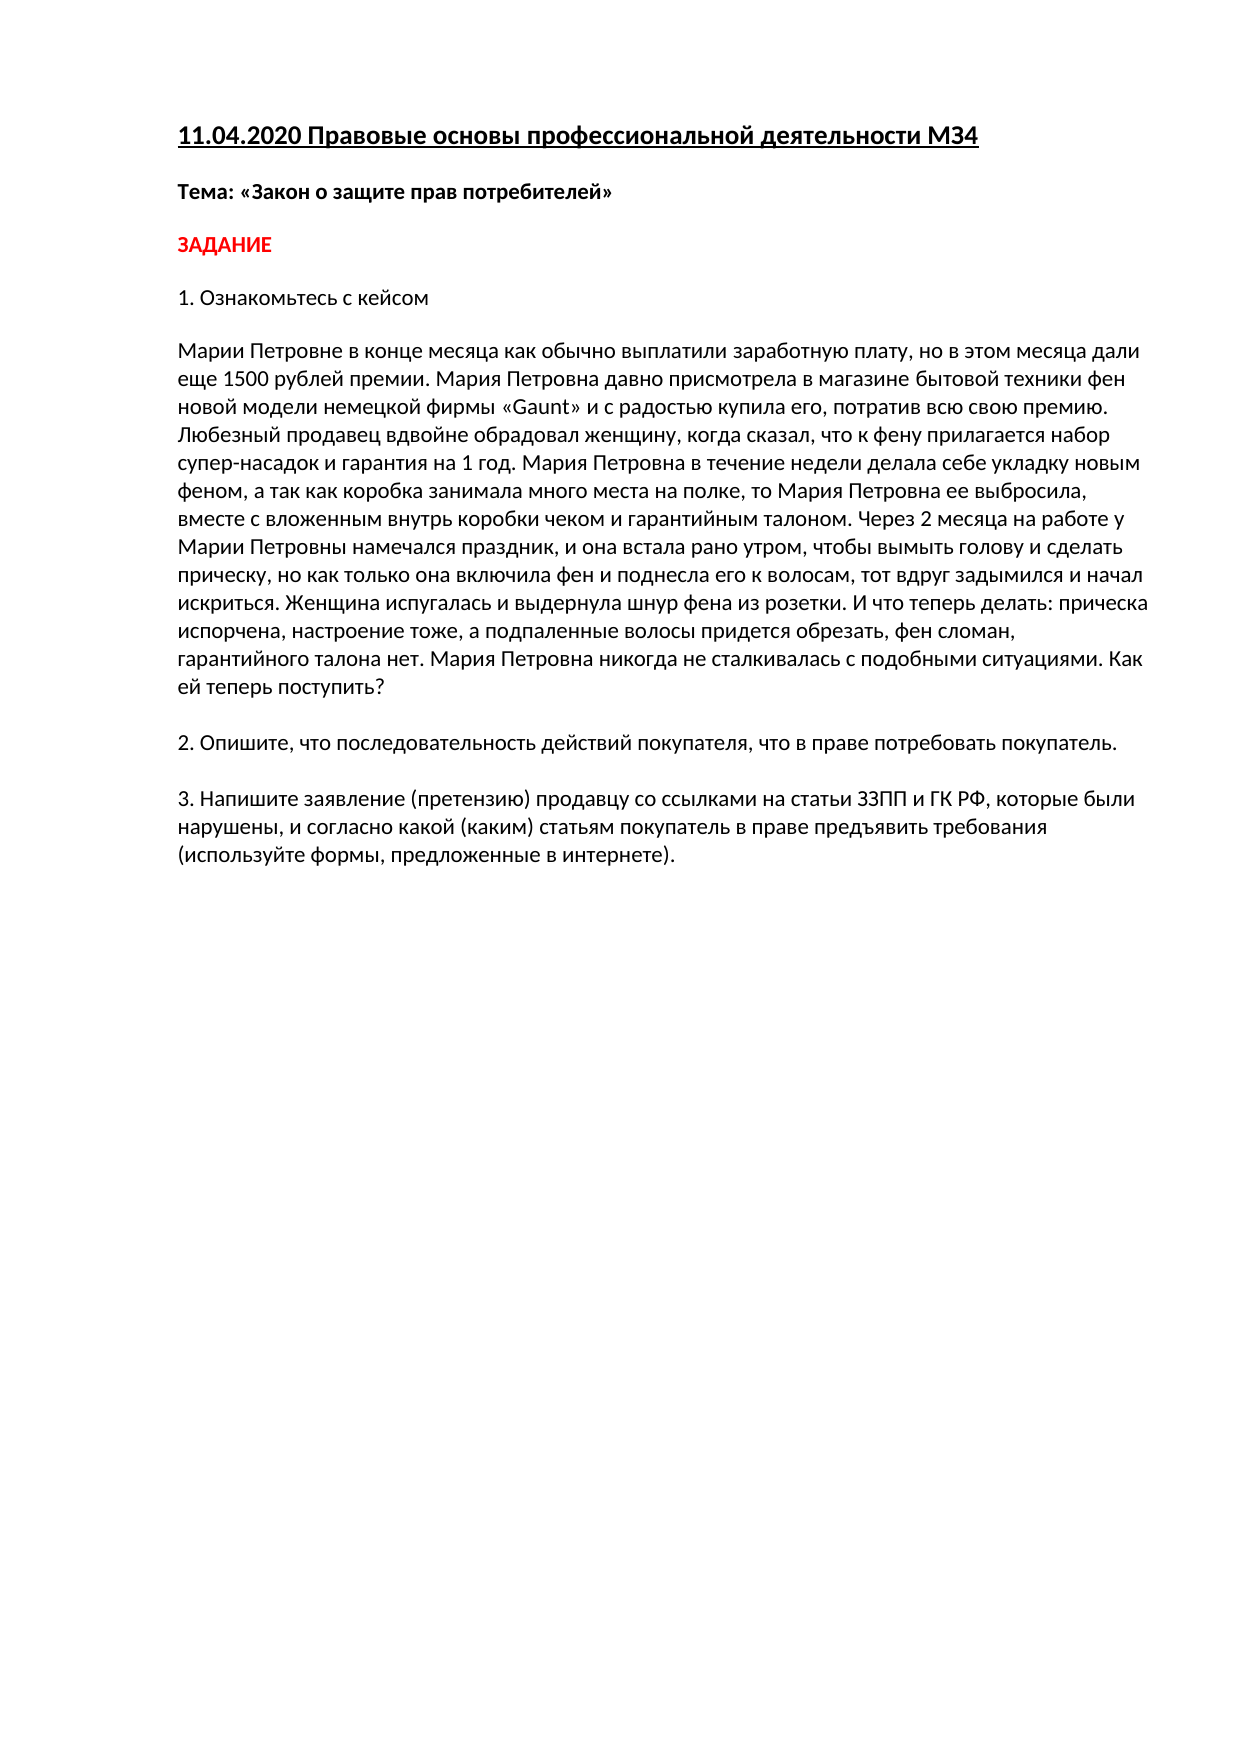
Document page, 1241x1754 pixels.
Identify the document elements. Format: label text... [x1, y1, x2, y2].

text Марии Петровне в конце месяца как обычно выплатили заработную плату, но в этом месяца дали еще 1500 рублей премии. Мария Петровна давно присмотрела в магазине бытовой техники фен новой модели немецкой фирмы «Gaunt» и с радостью купила его, потратив всю свою премию. Любезный продавец вдвойне обрадовал женщину, когда сказал, что к фену прилагается набор супер-насадок и гарантия на 1 год. Мария Петровна в течение недели делала себе укладку новым феном, а так как коробка занимала много места на полке, то Мария Петровна ее выбросила, вместе с вложенным внутрь коробки чеком и гарантийным талоном. Через 2 месяца на работе у Марии Петровны намечался праздник, и она встала рано утром, чтобы вымыть голову и сделать прическу, но как только она включила фен и поднесла его к волосам, тот вдруг задымился и начал искриться. Женщина испугалась и выдернула шнур фена из розетки. И что теперь делать: прическа испорчена, настроение тоже, а подпаленные волосы придется обрезать, фен сломан, гарантийного талона нет. Мария Петровна никогда не сталкивалась с подобными ситуациями. Как ей теперь поступить? [177, 336, 1152, 700]
text Тема: «Закон о защите прав потребителей» [177, 177, 1152, 205]
text 3. Напишите заявление (претензию) продавцу со ссылками на статьи ЗЗПП и ГК РФ, которые были нарушены, и согласно какой (каким) статьям покупатель в праве предъявить требования (используйте формы, предложенные в интернете). [177, 784, 1152, 868]
text ЗАДАНИЕ [177, 230, 1152, 258]
text 1. Ознакомьтесь с кейсом [177, 283, 1152, 311]
text 11.04.2020 Правовые основы профессиональной деятельности МЗ4 [177, 118, 1152, 151]
text 2. Опишите, что последовательность действий покупателя, что в праве потребовать покупатель. [177, 728, 1152, 756]
